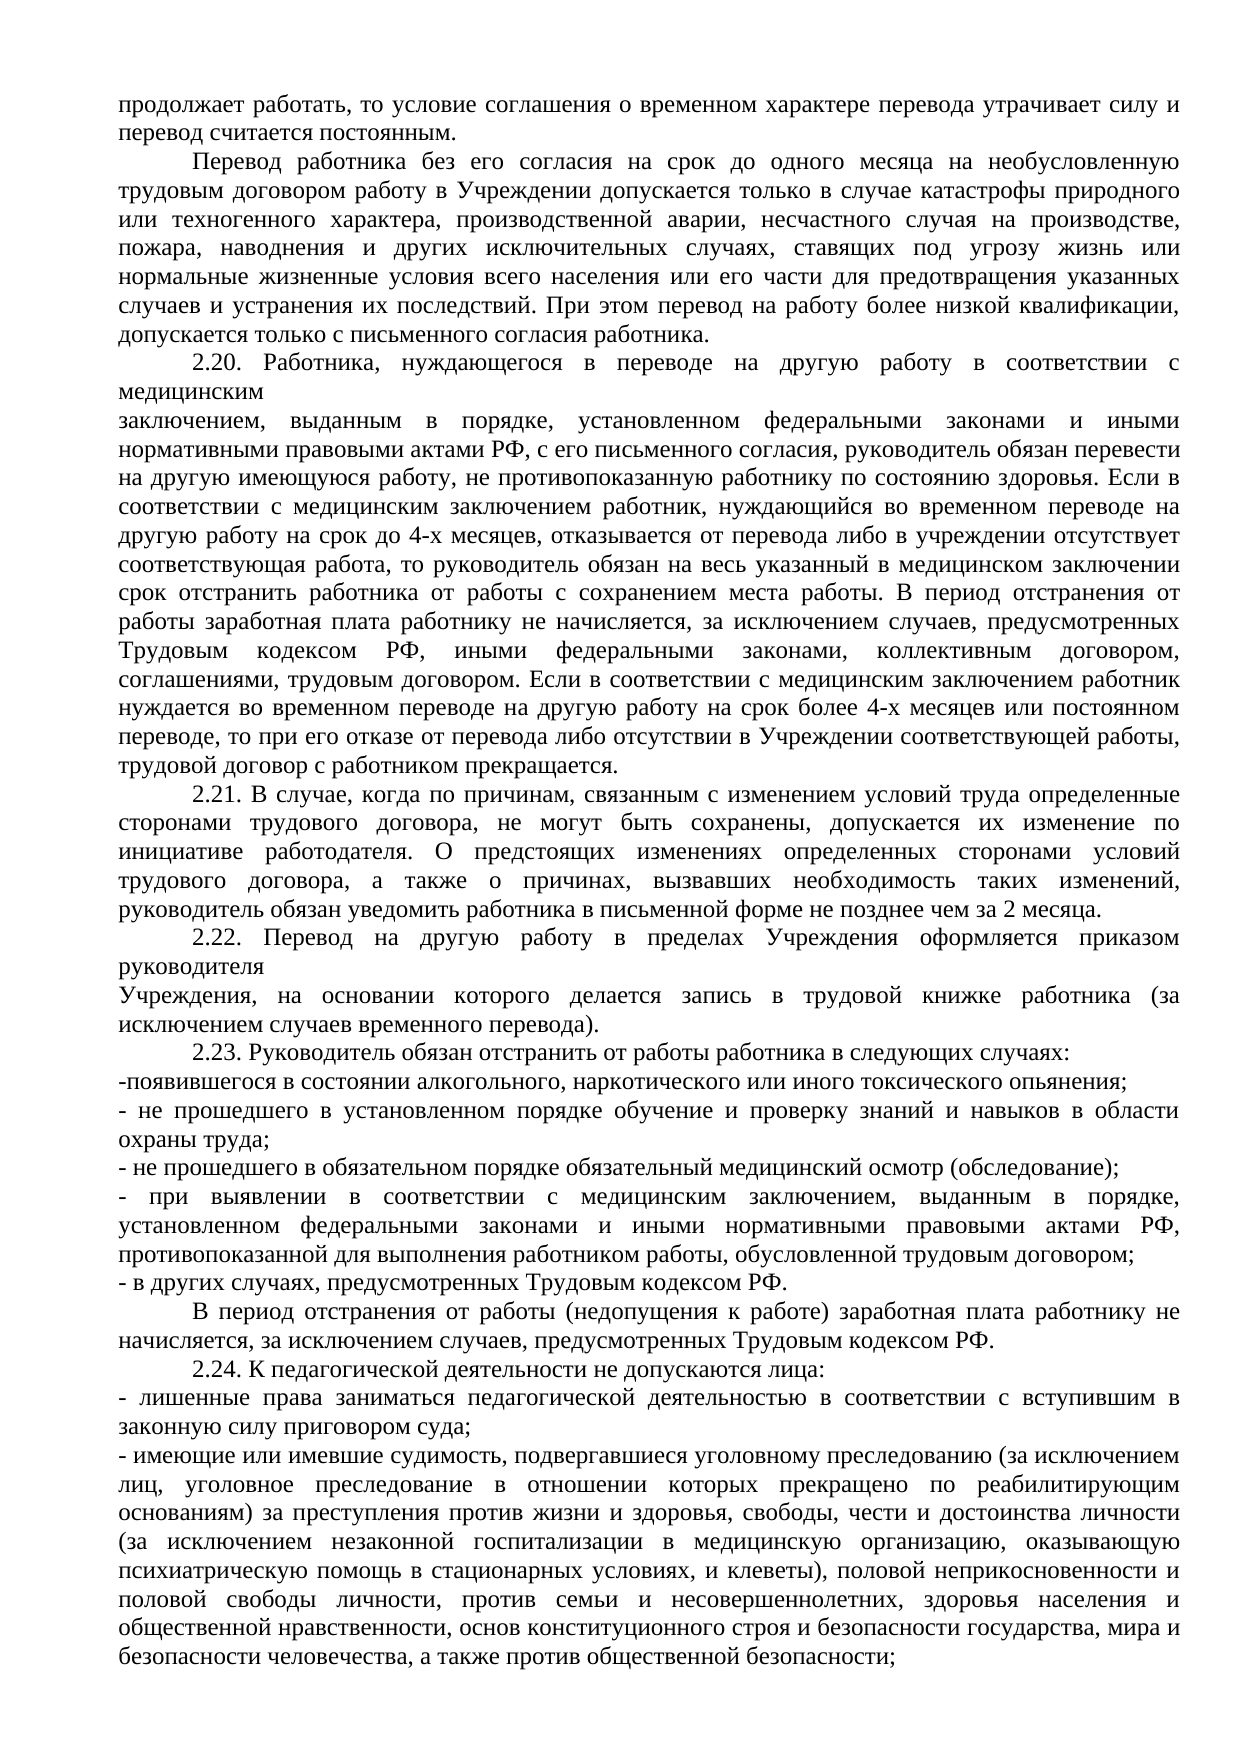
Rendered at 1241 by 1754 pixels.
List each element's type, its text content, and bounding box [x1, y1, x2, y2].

text 2.23. Руководитель обязан отстранить от работы работника в следующих случаях: [118, 1037, 1181, 1066]
text на другую имеющуюся работу, не противопоказанную работнику по состоянию здоровья. Если в соответствии с медицинским заключением работник, нуждающийся во временном переводе на другую работу на срок до 4-х месяцев, отказывается от перевода либо в учреждении отсутствует соответствующая работа, то руководитель обязан на весь указанный в медицинском заключении срок отстранить работника от работы с сохранением места работы. В период отстранения от работы заработная плата работнику не начисляется, за исключением случаев, предусмотренных Трудовым кодексом РФ, иными федеральными законами, коллективным договором, соглашениями, трудовым договором. Если в соответствии с медицинским заключением работник нуждается во временном переводе на другую работу на срок более 4-х месяцев или постоянном переводе, то при его отказе от перевода либо отсутствии в Учреждении соответствующей работы, трудовой договор с работником прекращается. [118, 462, 1181, 779]
text - при выявлении в соответствии с медицинским заключением, выданным в порядке, установленном федеральными законами и иными нормативными правовыми актами РФ, противопоказанной для выполнения работником работы, обусловленной трудовым договором; [118, 1181, 1181, 1267]
text - лишенные права заниматься педагогической деятельностью в соответствии с вступившим в законную силу приговором суда; [118, 1382, 1181, 1440]
text - не прошедшего в обязательном порядке обязательный медицинский осмотр (обследование); [118, 1152, 1181, 1181]
text 2.21. В случае, когда по причинам, связанным с изменением условий труда определенные сторонами трудового договора, не могут быть сохранены, допускается их изменение по инициативе работодателя. О предстоящих изменениях определенных сторонами условий трудового договора, а также о причинах, вызвавших необходимость таких изменений, руководитель обязан уведомить работника в письменной форме не позднее чем за 2 месяца. [118, 779, 1181, 922]
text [118, 89, 1181, 146]
text - не прошедшего в установленном порядке обучение и проверку знаний и навыков в области охраны труда; [118, 1095, 1181, 1152]
text 2.22. Перевод на другую работу в пределах Учреждения оформляется приказом руководителя [118, 922, 1181, 980]
text - в других случаях, предусмотренных Трудовым кодексом РФ. [118, 1267, 1181, 1296]
text - имеющие или имевшие судимость, подвергавшиеся уголовному преследованию (за исключением лиц, уголовное преследование в отношении которых прекращено по реабилитирующим основаниям) за преступления против жизни и здоровья, свободы, чести и достоинства личности (за исключением незаконной госпитализации в медицинскую организацию, оказывающую психиатрическую помощь в стационарных условиях, и клеветы), половой неприкосновенности и половой свободы личности, против семьи и несовершеннолетних, здоровья населения и общественной нравственности, основ конституционного строя и безопасности государства, мира и безопасности человечества, а также против общественной безопасности; [118, 1440, 1181, 1670]
text Перевод работника без его согласия на срок до одного месяца на необусловленную трудовым договором работу в Учреждении допускается только в случае катастрофы природного или техногенного характера, производственной аварии, несчастного случая на производстве, пожара, наводнения и других исключительных случаях, ставящих под угрозу жизнь или нормальные жизненные условия всего населения или его части для предотвращения указанных случаев и устранения их последствий. При этом перевод на работу более низкой квалификации, допускается только с письменного согласия работника. [118, 146, 1181, 347]
text -появившегося в состоянии алкогольного, наркотического или иного токсического опьянения; [118, 1066, 1181, 1095]
text 2.20. Работника, нуждающегося в переводе на другую работу в соответствии с медицинским [118, 347, 1181, 405]
text Учреждения, на основании которого делается запись в трудовой книжке работника (за исключением случаев временного перевода). [118, 980, 1181, 1037]
text заключением, выданным в порядке, установленном федеральными законами и иными нормативными правовыми актами РФ, с его письменного согласия, руководитель обязан перевести [118, 405, 1181, 462]
text 2.24. К педагогической деятельности не допускаются лица: [118, 1354, 1181, 1382]
text В период отстранения от работы (недопущения к работе) заработная плата работнику не начисляется, за исключением случаев, предусмотренных Трудовым кодексом РФ. [118, 1296, 1181, 1354]
